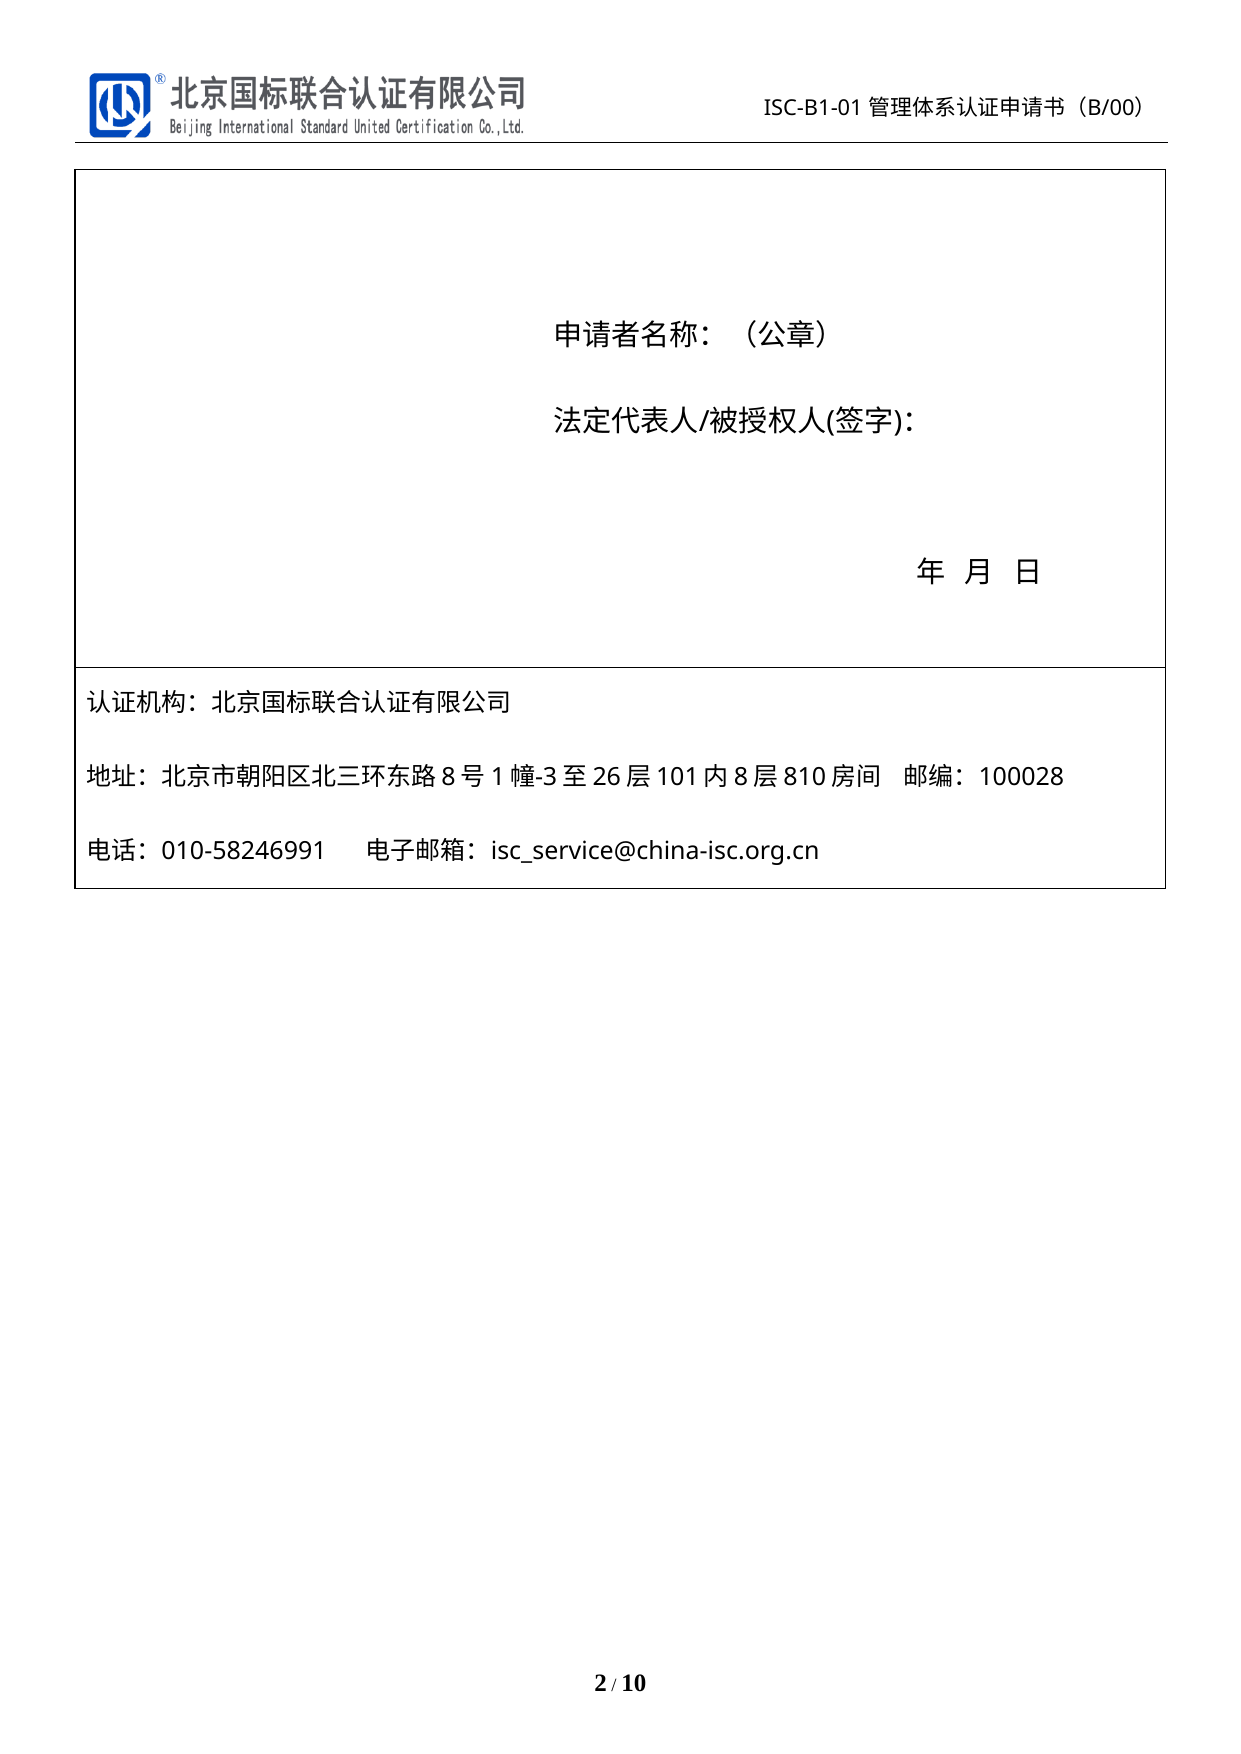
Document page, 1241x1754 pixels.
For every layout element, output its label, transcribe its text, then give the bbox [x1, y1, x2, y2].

picture [86, 70, 530, 142]
table_cell 认证机构：北京国标联合认证有限公司 地址：北京市朝阳区北三环东路8号1幢-3至26层101内8层810房间 邮编：100028 电话：010-58246991 电子邮箱：isc_service@china-isc.org.cn [76, 668, 1165, 887]
